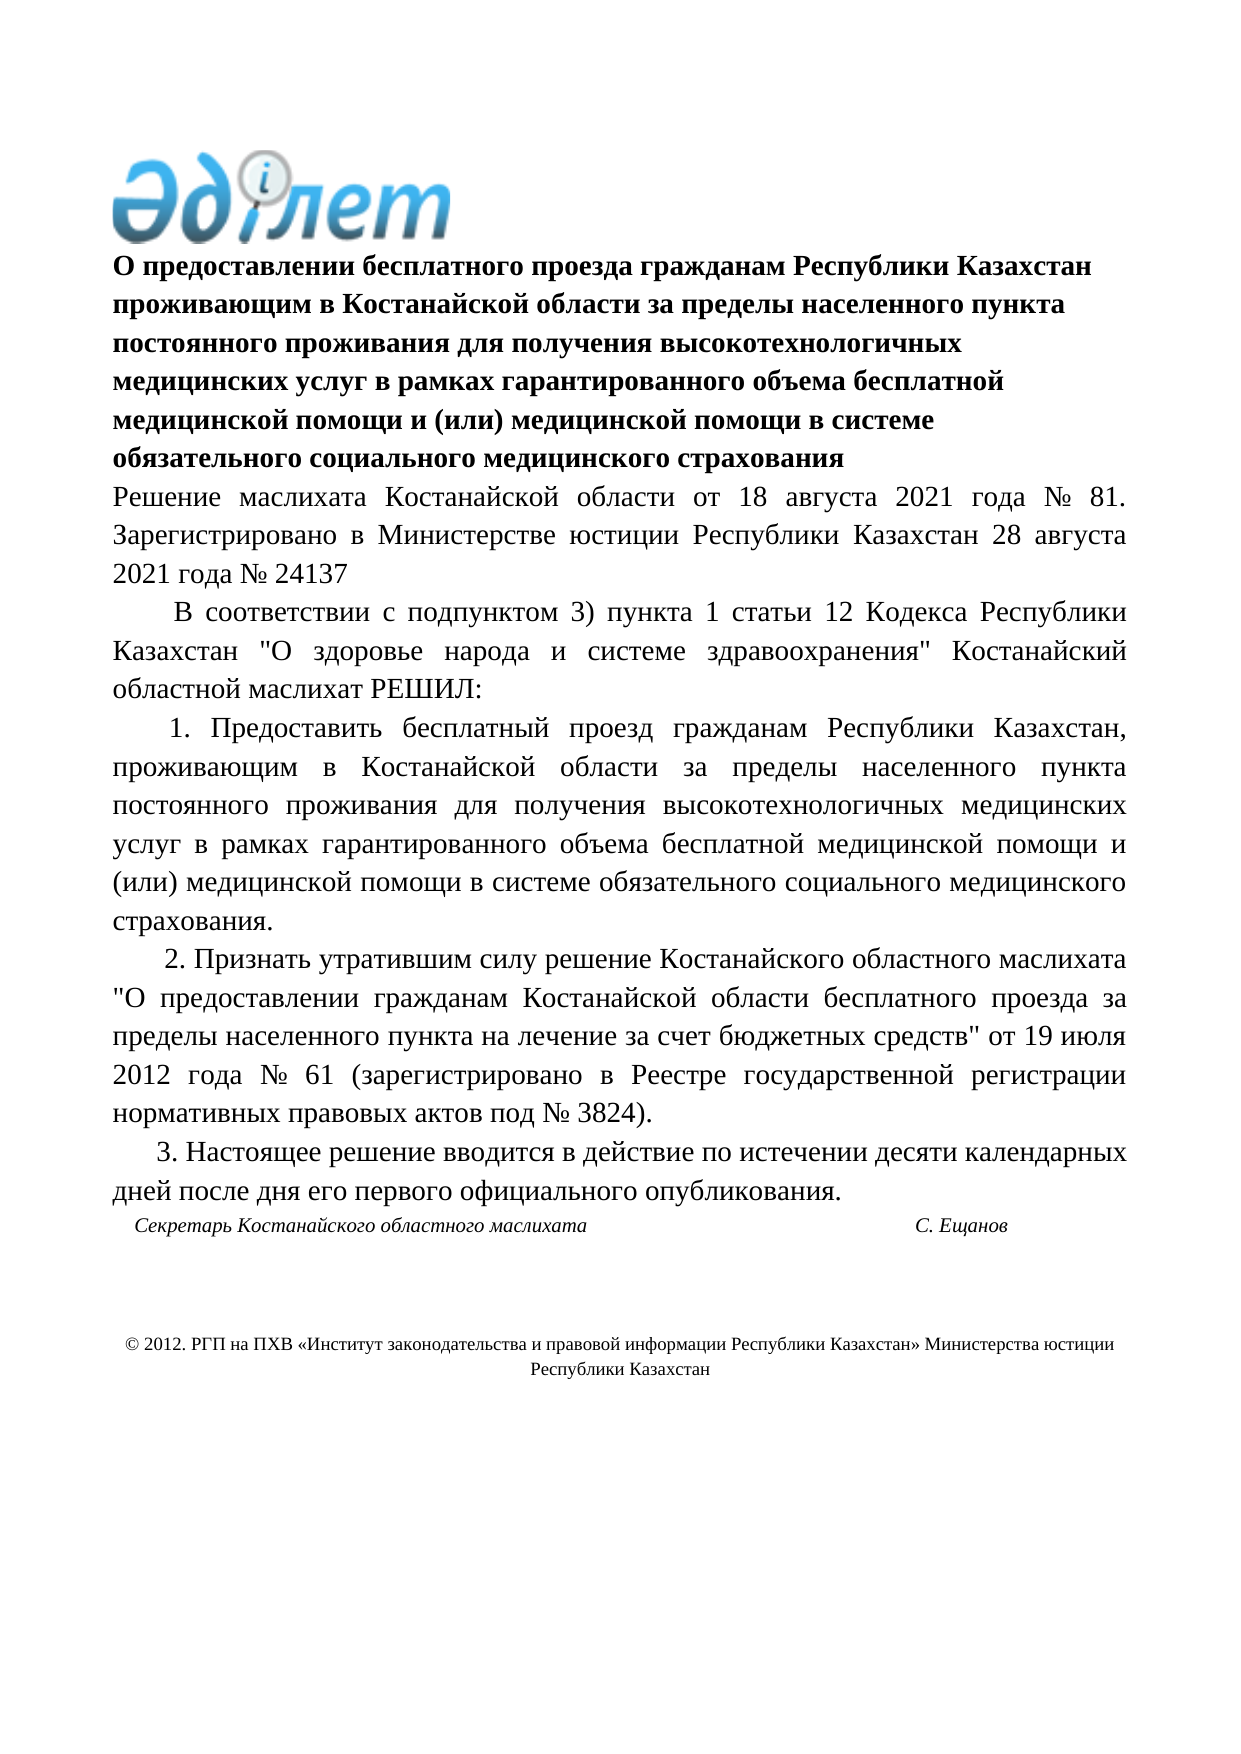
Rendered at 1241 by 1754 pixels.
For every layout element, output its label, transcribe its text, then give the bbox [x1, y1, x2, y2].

text В соответствии с подпунктом 3) пункта 1 статьи 12 Кодекса Республики Казахстан "О здоровье народа и системе здравоохранения" Костанайский областной маслихат РЕШИЛ: [112, 594, 1128, 705]
text О предоставлении бесплатного проезда гражданам Республики Казахстан проживающим в Костанайской области за пределы населенного пункта постоянного проживания для получения высокотехнологичных медицинских услуг в рамках гарантированного объема бесплатной медицинской помощи и (или) медицинской помощи в системе обязательного социального медицинского страхования [112, 248, 1128, 474]
table_header Секретарь Костанайского областного маслихата [101, 1211, 913, 1242]
text Решение маслихата Костанайской области от 18 августа 2021 года № 81. Зарегистрировано в Министерстве юстиции Республики Казахстан 28 августа 2021 года № 24137 [112, 479, 1128, 589]
table_header С. Ещанов [913, 1211, 1240, 1242]
text 1. Предоставить бесплатный проезд гражданам Республики Казахстан, проживающим в Костанайской области за пределы населенного пункта постоянного проживания для получения высокотехнологичных медицинских услуг в рамках гарантированного объема бесплатной медицинской помощи и (или) медицинской помощи в системе обязательного социального медицинского страхования. [112, 710, 1128, 936]
picture [112, 150, 451, 244]
text 2. Признать утратившим силу решение Костанайского областного маслихата "О предоставлении гражданам Костанайской области бесплатного проезда за пределы населенного пункта на лечение за счет бюджетных средств" от 19 июля 2012 года № 61 (зарегистрировано в Реестре государственной регистрации нормативных правовых актов под № 3824). [112, 941, 1128, 1129]
text 3. Настоящее решение вводится в действие по истечении десяти календарных дней после дня его первого официального опубликования. [112, 1134, 1128, 1206]
text © 2012. РГП на ПХВ «Институт законодательства и правовой информации Республики Казахстан» Министерства юстиции Республики Казахстан [112, 1333, 1128, 1379]
